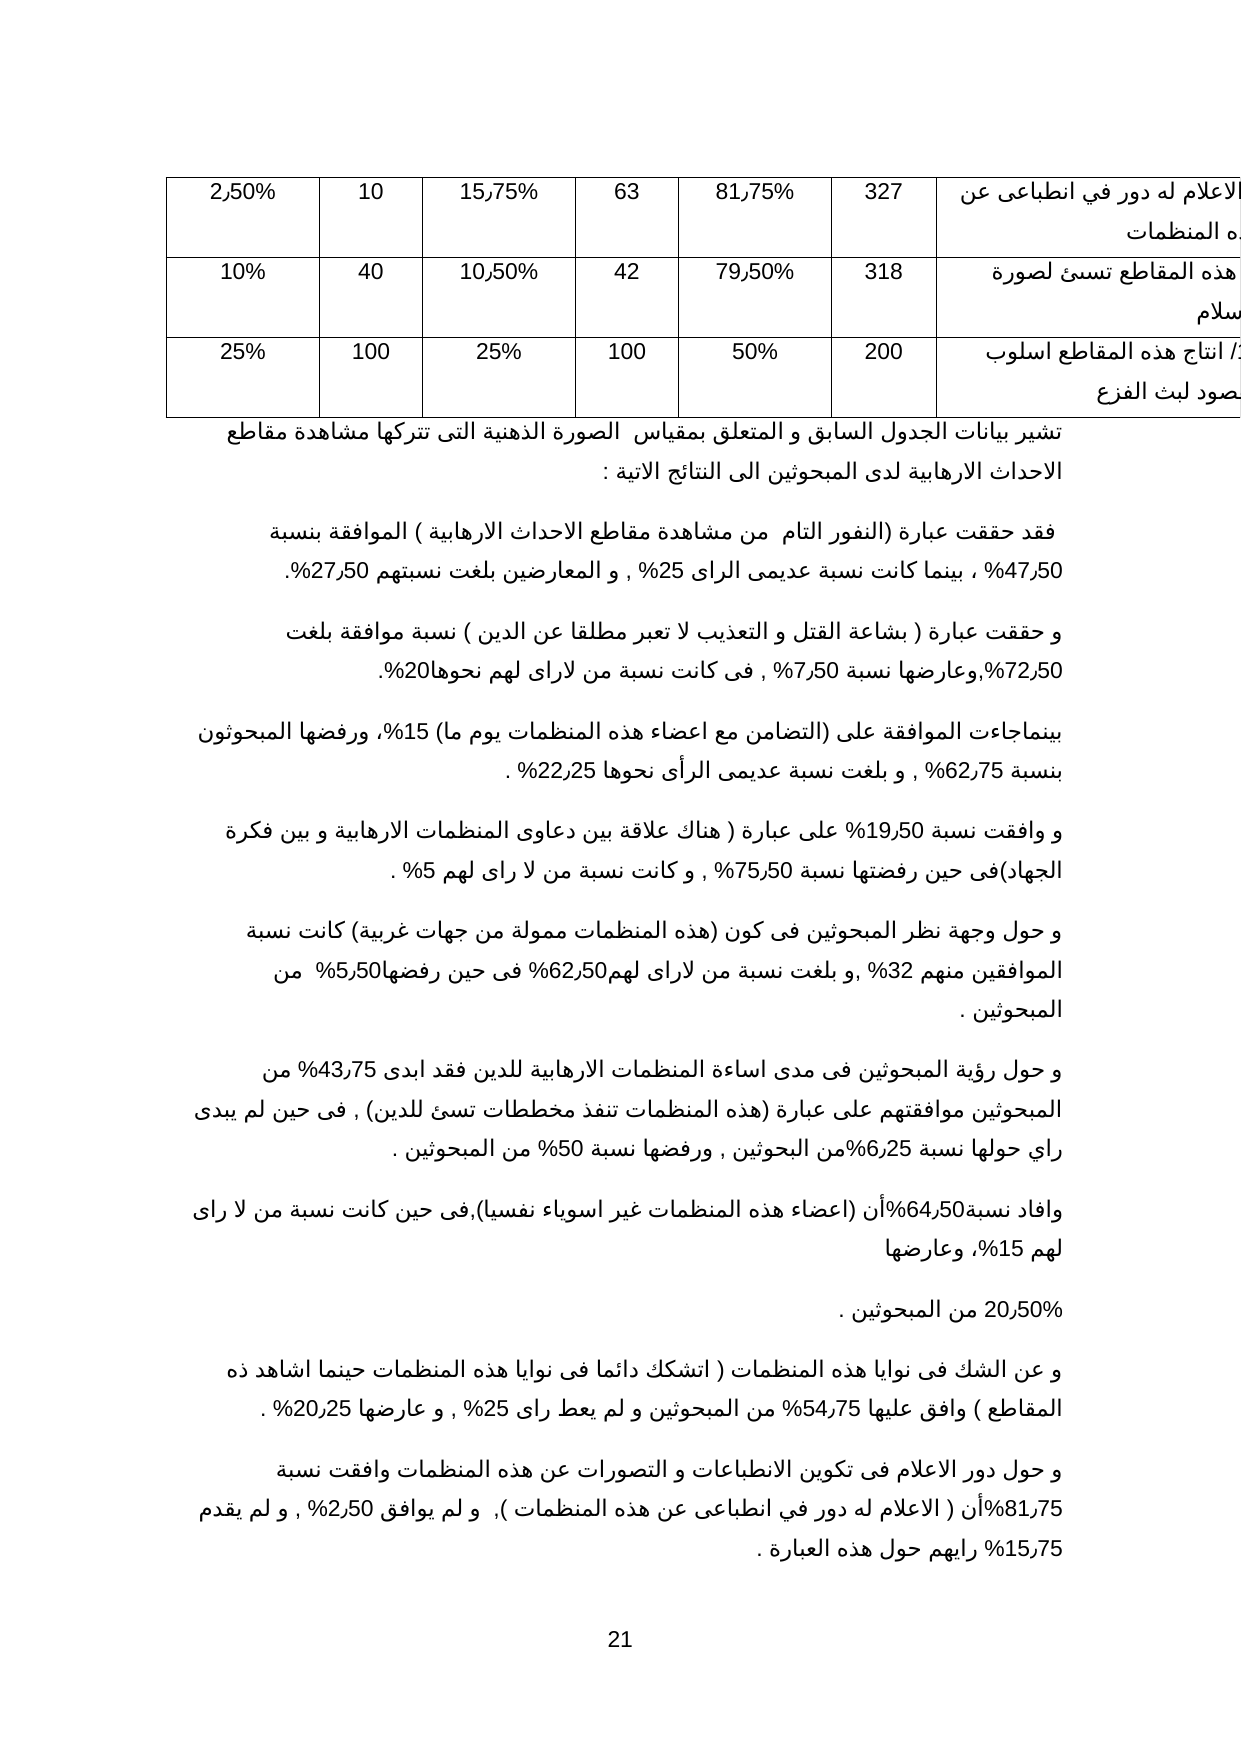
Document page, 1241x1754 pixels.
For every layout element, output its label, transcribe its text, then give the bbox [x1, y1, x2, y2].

table_cell 10/ انتاج هذه المقاطع اسلوب مقصود لبث الفزع [937, 338, 1240, 417]
table_cell 15٫75% [423, 178, 575, 257]
text و عن الشك فى نوايا هذه المنظمات ( اتشكك دائما فى نوايا هذه المنظمات حينما اشاهد ذه المقاطع ) وافق عليها 54٫75% من المبحوثين و لم يعط راى 25% , و عارضها 20٫25% . [177, 1356, 1063, 1422]
table_cell 9/ هذه المقاطع تسىئ لصورة الاسلام [937, 258, 1240, 337]
text وافاد نسبة64٫50%أن (اعضاء هذه المنظمات غير اسوياء نفسيا),فى حين كانت نسبة من لا راى لهم 15%، وعارضها [177, 1196, 1063, 1262]
table_cell 10% [167, 258, 319, 337]
table_cell 40 [320, 258, 422, 337]
text بينماجاءت الموافقة على (التضامن مع اعضاء هذه المنظمات يوم ما) 15%، ورفضها المبحوثون بنسبة 62٫75% , و بلغت نسبة عديمى الرأى نحوها 22٫25% . [177, 718, 1063, 783]
text و حول دور الاعلام فى تكوين الانطباعات و التصورات عن هذه المنظمات وافقت نسبة 81٫75%أن ( الاعلام له دور في انطباعى عن هذه المنظمات ), و لم يوافق 2٫50% , و لم يقدم15٫75% رايهم حول هذه العبارة . [177, 1456, 1063, 1561]
table_cell 318 [832, 258, 936, 337]
text 20٫50% من المبحوثين . [177, 1296, 1063, 1322]
table_cell 81٫75% [679, 178, 831, 257]
table_cell 79٫50% [679, 258, 831, 337]
table_cell 8/الاعلام له دور في انطباعى عن هذه المنظمات [937, 178, 1240, 257]
table_cell 25% [167, 338, 319, 417]
text فقد حققت عبارة (النفور التام من مشاهدة مقاطع الاحداث الارهابية ) الموافقة بنسبة47٫50% ، بينما كانت نسبة عديمى الراى 25% , و المعارضين بلغت نسبتهم 27٫50%. [177, 518, 1063, 584]
text و حول وجهة نظر المبحوثين فى كون (هذه المنظمات ممولة من جهات غربية) كانت نسبة الموافقين منهم 32% ,و بلغت نسبة من لاراى لهم62٫50% فى حين رفضها5٫50% من المبحوثين . [177, 917, 1063, 1022]
text و حول رؤية المبحوثين فى مدى اساءة المنظمات الارهابية للدين فقد ابدى 43٫75% من المبحوثين موافقتهم على عبارة (هذه المنظمات تنفذ مخططات تسئ للدين) , فى حين لم يبدى راي حولها نسبة 6٫25%من البحوثين , ورفضها نسبة 50% من المبحوثين . [177, 1056, 1063, 1162]
table_cell 50% [679, 338, 831, 417]
table_cell 100 [576, 338, 678, 417]
table_cell 25% [423, 338, 575, 417]
table_cell 100 [320, 338, 422, 417]
text و وافقت نسبة 19٫50% على عبارة ( هناك علاقة بين دعاوى المنظمات الارهابية و بين فكرة الجهاد)فى حين رفضتها نسبة 75٫50% , و كانت نسبة من لا راى لهم 5% . [177, 817, 1063, 883]
table_cell 200 [832, 338, 936, 417]
text و حققت عبارة ( بشاعة القتل و التعذيب لا تعبر مطلقا عن الدين ) نسبة موافقة بلغت 72٫50%,وعارضها نسبة 7٫50% , فى كانت نسبة من لاراى لهم نحوها20%. [177, 618, 1063, 684]
table_cell 10٫50% [423, 258, 575, 337]
text تشير بيانات الجدول السابق و المتعلق بمقياس الصورة الذهنية التى تتركها مشاهدة مقاطع الاحداث الارهابية لدى المبحوثين الى النتائج الاتية : [177, 418, 1063, 484]
table_cell 327 [832, 178, 936, 257]
table_cell 2٫50% [167, 178, 319, 257]
table_cell 10 [320, 178, 422, 257]
table_cell 63 [576, 178, 678, 257]
table_cell 42 [576, 258, 678, 337]
